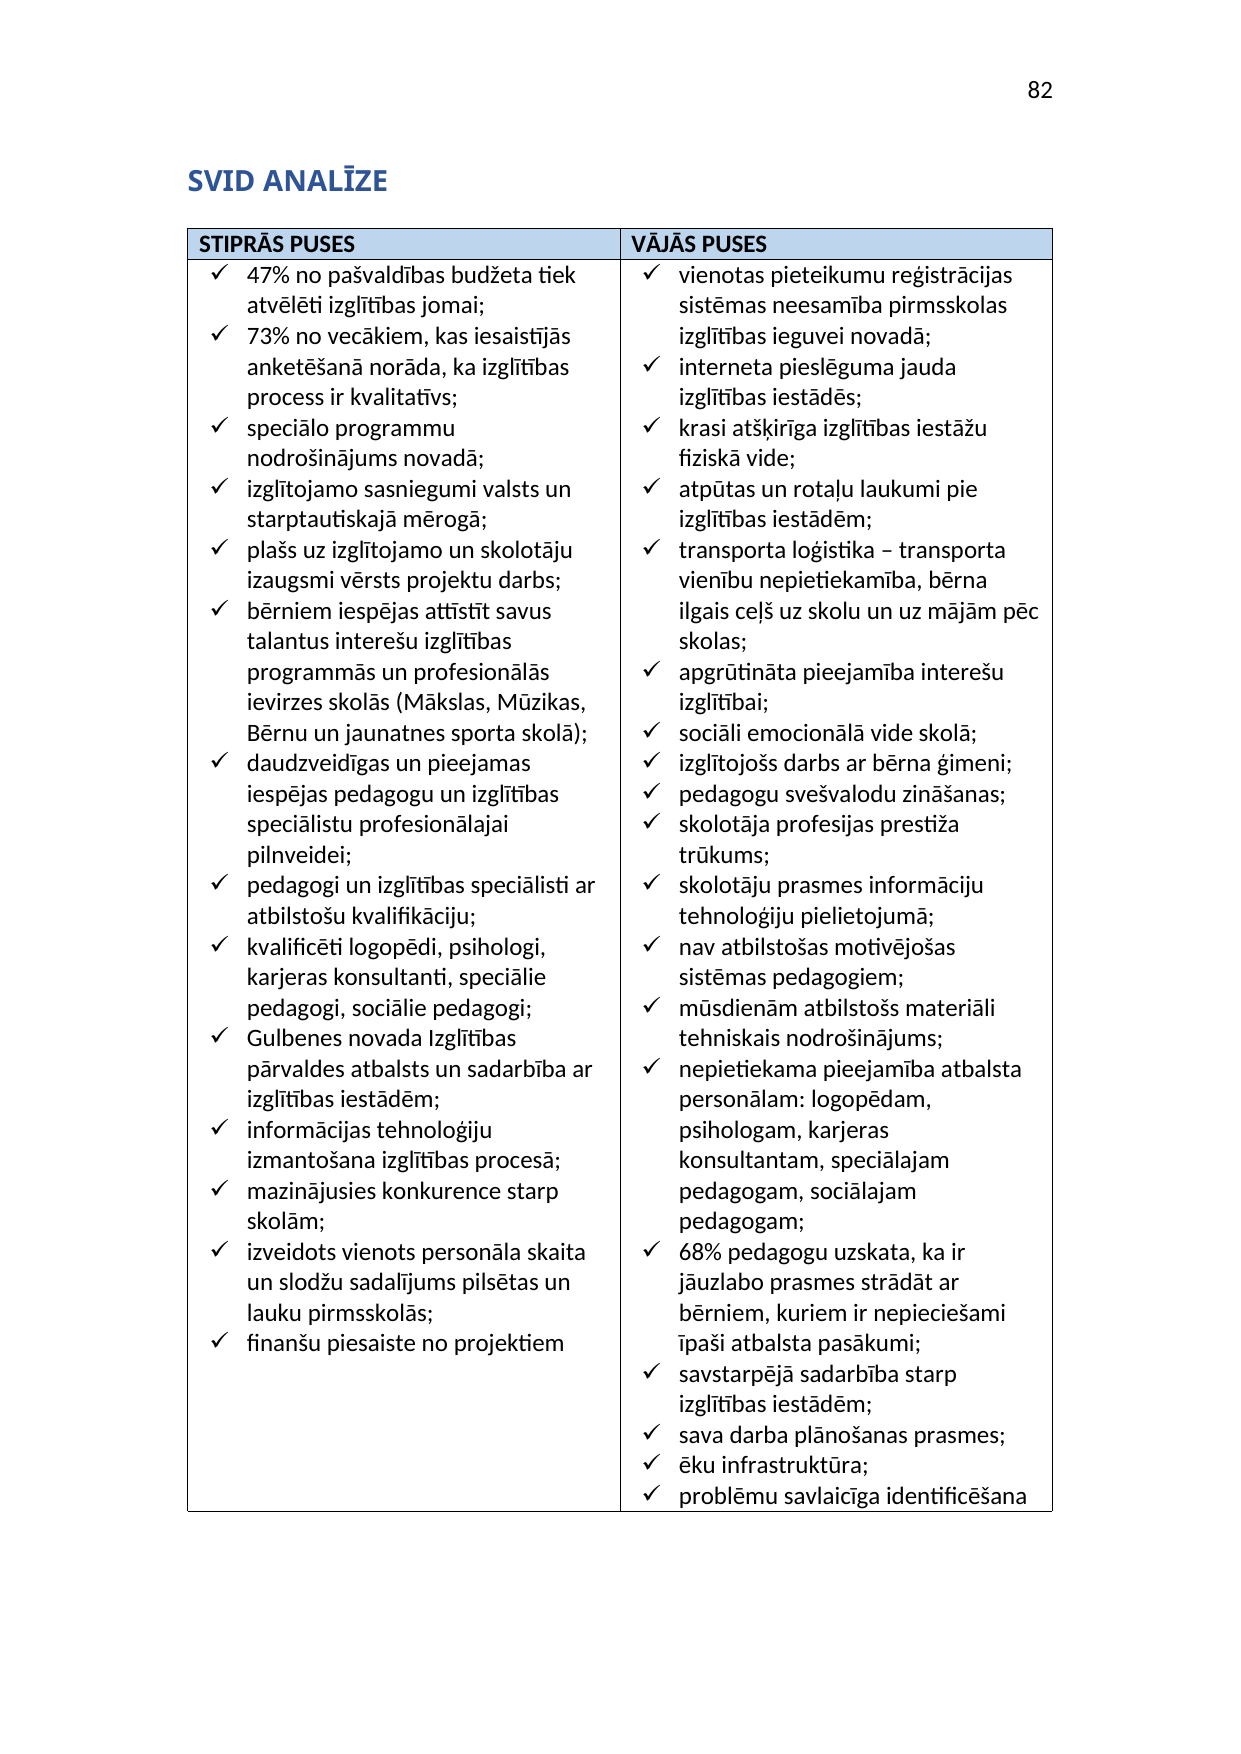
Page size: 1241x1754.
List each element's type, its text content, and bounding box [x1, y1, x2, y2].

table_cell 47% no pašvaldības budžeta tiek atvēlēti izglītības jomai; 73% no vecākiem, kas iesaistījās anketēšanā norāda, ka izglītības process ir kvalitatīvs; speciālo programmu nodrošinājums novadā; izglītojamo sasniegumi valsts un starptautiskajā mērogā; plašs uz izglītojamo un skolotāju izaugsmi vērsts projektu darbs; bērniem iespējas attīstīt savus talantus interešu izglītības programmās un profesionālās ievirzes skolās (Mākslas, Mūzikas, Bērnu un jaunatnes sporta skolā); daudzveidīgas un pieejamas iespējas pedagogu un izglītības speciālistu profesionālajai pilnveidei; pedagogi un izglītības speciālisti ar atbilstošu kvalifikāciju; kvalificēti logopēdi, psihologi, karjeras konsultanti, speciālie pedagogi, sociālie pedagogi; Gulbenes novada Izglītības pārvaldes atbalsts un sadarbība ar izglītības iestādēm; informācijas tehnoloģiju izmantošana izglītības procesā; mazinājusies konkurence starp skolām; izveidots vienots personāla skaita un slodžu sadalījums pilsētas un lauku pirmsskolās; finanšu piesaiste no projektiem [188, 260, 620, 1511]
table_header VĀJĀS PUSES [621, 229, 1052, 259]
table_header STIPRĀS PUSES [188, 229, 620, 259]
table_cell vienotas pieteikumu reģistrācijas sistēmas neesamība pirmsskolas izglītības ieguvei novadā; interneta pieslēguma jauda izglītības iestādēs; krasi atšķirīga izglītības iestāžu fiziskā vide; atpūtas un rotaļu laukumi pie izglītības iestādēm; transporta loģistika – transporta vienību nepietiekamība, bērna ilgais ceļš uz skolu un uz mājām pēc skolas; apgrūtināta pieejamība interešu izglītībai; sociāli emocionālā vide skolā; izglītojošs darbs ar bērna ģimeni; pedagogu svešvalodu zināšanas; skolotāja profesijas prestiža trūkums; skolotāju prasmes informāciju tehnoloģiju pielietojumā; nav atbilstošas motivējošas sistēmas pedagogiem; mūsdienām atbilstošs materiāli tehniskais nodrošinājums; nepietiekama pieejamība atbalsta personālam: logopēdam, psihologam, karjeras konsultantam, speciālajam pedagogam, sociālajam pedagogam; 68% pedagogu uzskata, ka ir jāuzlabo prasmes strādāt ar bērniem, kuriem ir nepieciešami īpaši atbalsta pasākumi; savstarpējā sadarbība starp izglītības iestādēm; sava darba plānošanas prasmes; ēku infrastruktūra; problēmu savlaicīga identificēšana [621, 260, 1052, 1511]
subtitle SVID ANALĪZE [187, 160, 1053, 199]
